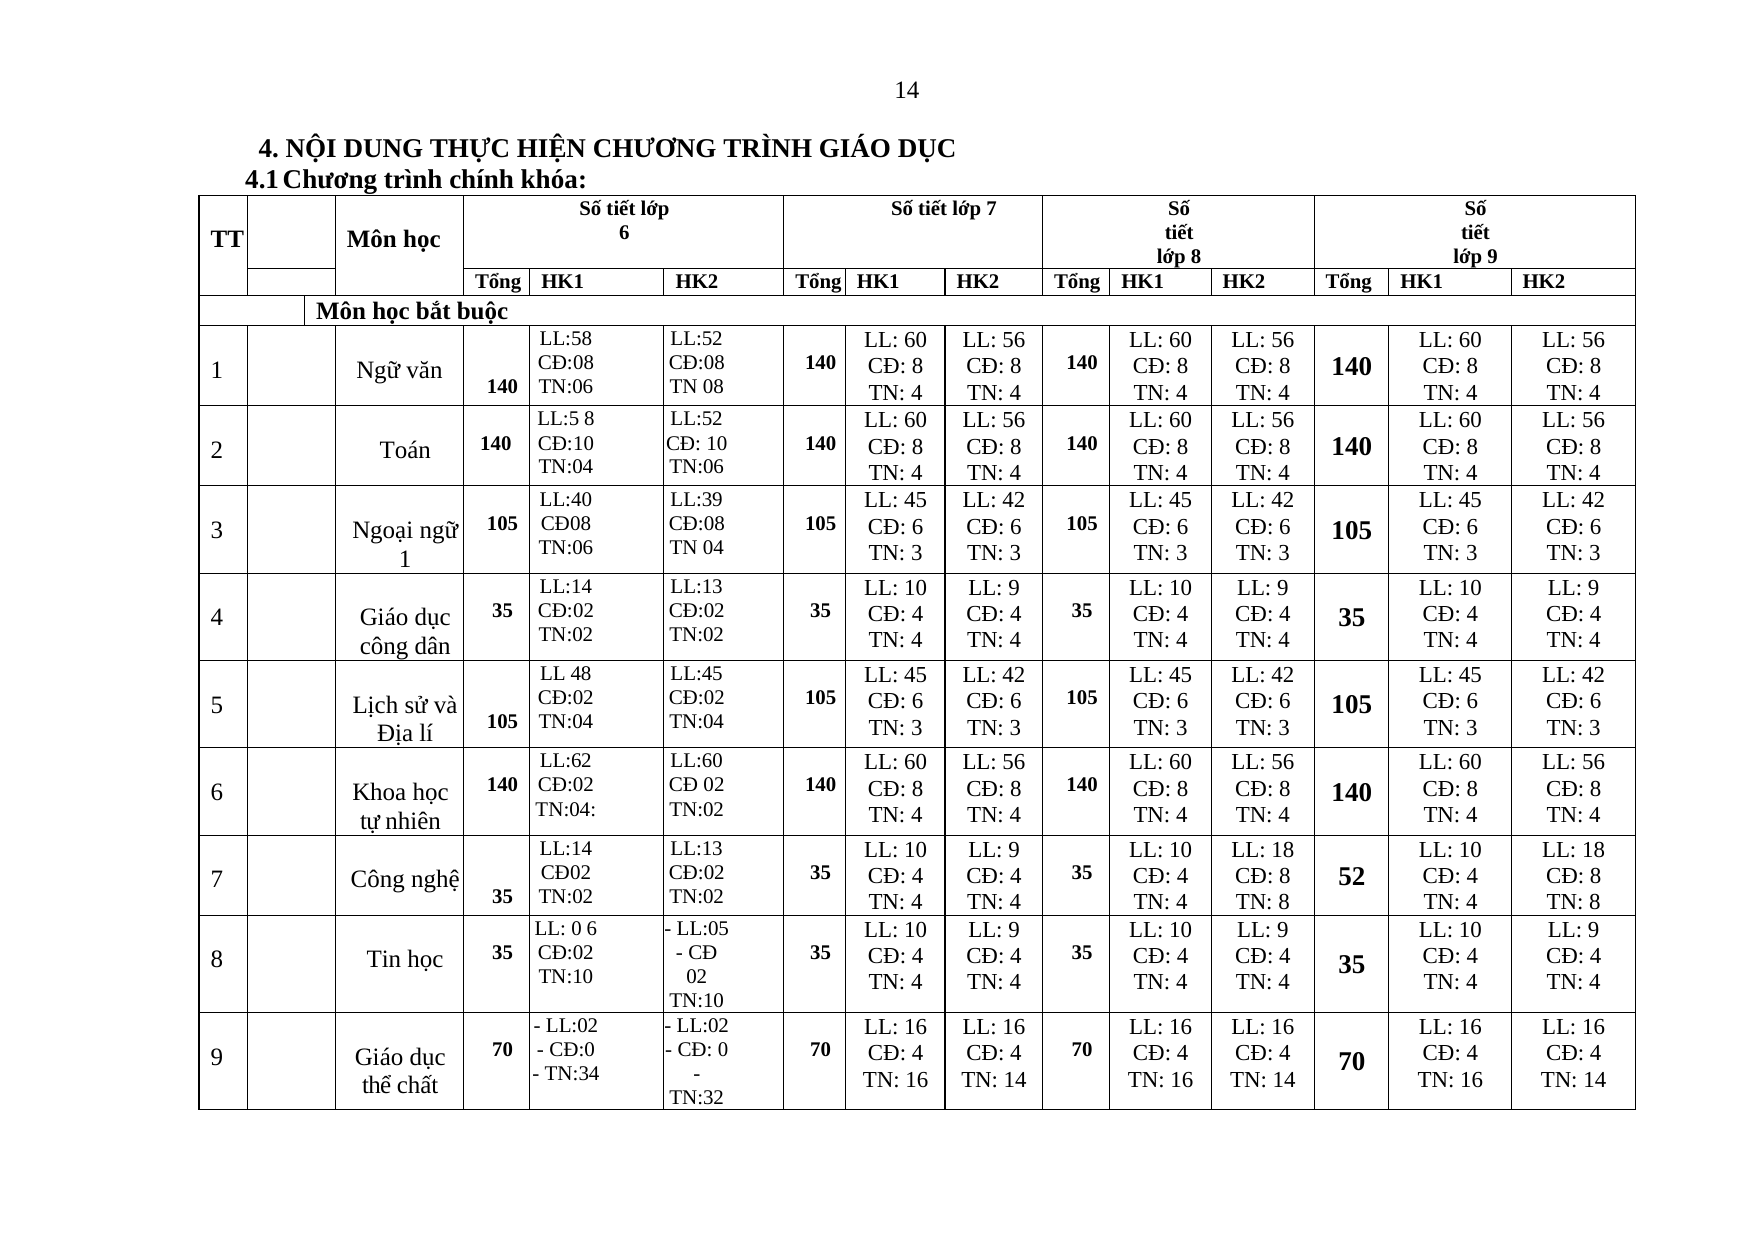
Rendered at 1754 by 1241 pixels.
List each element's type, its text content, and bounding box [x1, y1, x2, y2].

list Chương trình chính khóa: [245, 164, 1636, 195]
table_cell HK1 [1110, 269, 1211, 295]
table_cell Ngữ văn [336, 326, 463, 405]
table_cell 2 [200, 406, 247, 485]
table_cell 140 [784, 326, 845, 405]
table_cell 140 [464, 406, 529, 485]
table_cell [248, 1013, 335, 1109]
table_cell LL: 60 CĐ: 8 TN: 4 [1389, 326, 1511, 405]
table_cell LL: 45 CĐ: 6 TN: 3 [1389, 486, 1511, 573]
table_cell LL: 16 CĐ: 4 TN: 16 [846, 1013, 944, 1109]
table_cell 140 [1315, 406, 1388, 485]
table_cell 105 [784, 661, 845, 747]
table_cell Toán [336, 406, 463, 485]
table_cell LL: 45 CĐ: 6 TN: 3 [1110, 661, 1211, 747]
table_cell LL: 9 CĐ: 4 TN: 4 [1512, 916, 1635, 1012]
table_cell 105 [1315, 486, 1388, 573]
table_cell LL: 18 CĐ: 8 TN: 8 [1512, 836, 1635, 915]
table_cell [248, 661, 335, 747]
table_cell 35 [784, 836, 845, 915]
table_cell LL: 42 CĐ: 6 TN: 3 [1212, 661, 1314, 747]
table_cell 105 [1043, 486, 1109, 573]
table_cell LL: 10 CĐ: 4 TN: 4 [1389, 836, 1511, 915]
table_header Số tiết lớp 7 [784, 196, 1042, 268]
table_cell HK1 [530, 269, 663, 295]
table_cell 140 [1043, 748, 1109, 834]
table_cell [200, 296, 304, 325]
table_cell LL: 10 CĐ: 4 TN: 4 [846, 916, 944, 1012]
table_cell 6 [200, 748, 247, 834]
table_cell 70 [1315, 1013, 1388, 1109]
table_cell LL: 56 CĐ: 8 TN: 4 [946, 748, 1042, 834]
table_cell LL: 42 CĐ: 6 TN: 3 [1512, 661, 1635, 747]
table_cell 4 [200, 574, 247, 660]
table_cell LL: 60 CĐ: 8 TN: 4 [846, 326, 944, 405]
table_cell LL: 56 CĐ: 8 TN: 4 [946, 406, 1042, 485]
table_cell LL: 9 CĐ: 4 TN: 4 [946, 916, 1042, 1012]
table_cell 35 [464, 574, 529, 660]
table_cell 5 [200, 661, 247, 747]
table_cell LL: 60 CĐ: 8 TN: 4 [846, 406, 944, 485]
table_cell LL:60 CĐ 02 TN:02 [664, 748, 783, 834]
table_cell LL: 60 CĐ: 8 TN: 4 [1110, 406, 1211, 485]
table_cell 105 [1043, 661, 1109, 747]
table_cell 1 [200, 326, 247, 405]
table_cell 35 [784, 916, 845, 1012]
table_cell 140 [1043, 406, 1109, 485]
table_cell LL:13 CĐ:02 TN:02 [664, 836, 783, 915]
table_cell Giáo dục công dân [336, 574, 463, 660]
table_cell LL: 45 CĐ: 6 TN: 3 [1110, 486, 1211, 573]
table_cell LL:58 CĐ:10 TN:04 [530, 406, 663, 485]
table_cell LL 48 CĐ:02 TN:04 [530, 661, 663, 747]
table_cell HK1 [1389, 269, 1511, 295]
table_cell 52 [1315, 836, 1388, 915]
table_cell LL:62 CĐ:02 TN:04: [530, 748, 663, 834]
table_cell LL: 45 CĐ: 6 TN: 3 [846, 661, 944, 747]
table_cell LL: 10 CĐ: 4 TN: 4 [1110, 836, 1211, 915]
text 4. NỘI DUNG THỰC HIỆN CHƯƠNG TRÌNH GIÁO DỤC [177, 132, 1636, 164]
table_cell 140 [784, 748, 845, 834]
table_cell [248, 406, 335, 485]
table_cell LL: 16 CĐ: 4 TN: 14 [946, 1013, 1042, 1109]
table_cell 70 [464, 1013, 529, 1109]
table_cell LL: 9 CĐ: 4 TN: 4 [1212, 916, 1314, 1012]
table_cell LL: 60 CĐ: 8 TN: 4 [1389, 748, 1511, 834]
table_cell LL: 56 CĐ: 8 TN: 4 [1512, 326, 1635, 405]
table_cell Ngoại ngữ 1 [336, 486, 463, 573]
table_cell [248, 486, 335, 573]
table_cell Môn học bắt buộc [305, 296, 1635, 325]
table_cell LL: 42 CĐ: 6 TN: 3 [1212, 486, 1314, 573]
table_cell 140 [464, 748, 529, 834]
table_cell LL: 45 CĐ: 6 TN: 3 [1389, 661, 1511, 747]
table_header Số tiết lớp 9 [1315, 196, 1635, 268]
table_cell [248, 269, 335, 295]
table_header TT [200, 196, 247, 295]
table_cell 140 [1043, 326, 1109, 405]
table_cell Tổng [784, 269, 845, 295]
table_cell LL: 60 CĐ: 8 TN: 4 [846, 748, 944, 834]
table_cell LL:39 CĐ:08 TN 04 [664, 486, 783, 573]
table_cell LL:40 CĐ08 TN:06 [530, 486, 663, 573]
table_cell LL: 10 CĐ: 4 TN: 4 [1389, 574, 1511, 660]
table_cell Khoa học tự nhiên [336, 748, 463, 834]
table_cell LL: 16 CĐ: 4 TN: 14 [1212, 1013, 1314, 1109]
table_cell Giáo dục thể chất [336, 1013, 463, 1109]
table_cell LL: 56 CĐ: 8 TN: 4 [946, 326, 1042, 405]
table_cell LL: 10 CĐ: 4 TN: 4 [846, 836, 944, 915]
table_cell LL: 18 CĐ: 8 TN: 8 [1212, 836, 1314, 915]
table_cell 35 [1315, 916, 1388, 1012]
table_cell 105 [464, 661, 529, 747]
table_cell LL: 42 CĐ: 6 TN: 3 [1512, 486, 1635, 573]
table_cell 35 [1043, 916, 1109, 1012]
table_cell HK2 [664, 269, 783, 295]
table_cell LL: 9 CĐ: 4 TN: 4 [1512, 574, 1635, 660]
table_cell LL:14 CĐ:02 TN:02 [530, 574, 663, 660]
table_cell LL: 16 CĐ: 4 TN: 16 [1110, 1013, 1211, 1109]
table_cell HK1 [846, 269, 944, 295]
table_cell Lịch sử và Địa lí [336, 661, 463, 747]
table_cell LL: 16 CĐ: 4 TN: 14 [1512, 1013, 1635, 1109]
table_cell LL:45 CĐ:02 TN:04 [664, 661, 783, 747]
table_cell - LL:05 - CĐ 02 TN:10 [664, 916, 783, 1012]
table_cell 105 [464, 486, 529, 573]
table_cell 70 [784, 1013, 845, 1109]
table_cell 140 [464, 326, 529, 405]
table_cell LL: 56 CĐ: 8 TN: 4 [1512, 406, 1635, 485]
table_cell - LL:02 - CĐ:0 - TN:34 [530, 1013, 663, 1109]
table_cell LL: 60 CĐ: 8 TN: 4 [1110, 748, 1211, 834]
table_cell 105 [1315, 661, 1388, 747]
table_cell HK2 [1212, 269, 1314, 295]
table_cell 35 [784, 574, 845, 660]
table_cell LL:13 CĐ:02 TN:02 [664, 574, 783, 660]
table_cell 35 [1315, 574, 1388, 660]
table_cell 140 [784, 406, 845, 485]
table_cell LL: 10 CĐ: 4 TN: 4 [846, 574, 944, 660]
table_cell LL: 10 CĐ: 4 TN: 4 [1110, 574, 1211, 660]
table_cell Tổng [464, 269, 529, 295]
table_cell LL:14 CĐ02 TN:02 [530, 836, 663, 915]
table_cell LL:52 CĐ:08 TN 08 [664, 326, 783, 405]
table_cell 35 [464, 916, 529, 1012]
table_cell Tổng [1043, 269, 1109, 295]
table_cell [248, 748, 335, 834]
table_cell LL: 60 CĐ: 8 TN: 4 [1389, 406, 1511, 485]
table_cell Tin học [336, 916, 463, 1012]
table_cell Tổng [1315, 269, 1388, 295]
table_cell 70 [1043, 1013, 1109, 1109]
table_cell 7 [200, 836, 247, 915]
table_cell 8 [200, 916, 247, 1012]
table_cell LL:58 CĐ:08 TN:06 [530, 326, 663, 405]
table_header [248, 196, 335, 268]
table_cell [248, 836, 335, 915]
table_cell LL:52 CĐ: 10 TN:06 [664, 406, 783, 485]
table_cell HK2 [1512, 269, 1635, 295]
table_cell LL: 45 CĐ: 6 TN: 3 [846, 486, 944, 573]
table_cell [248, 574, 335, 660]
table_cell HK2 [946, 269, 1042, 295]
table_cell LL: 9 CĐ: 4 TN: 4 [1212, 574, 1314, 660]
table_cell LL: 10 CĐ: 4 TN: 4 [1389, 916, 1511, 1012]
table_cell LL: 56 CĐ: 8 TN: 4 [1212, 748, 1314, 834]
table_cell LL: 56 CĐ: 8 TN: 4 [1212, 406, 1314, 485]
table_cell 9 [200, 1013, 247, 1109]
table_cell LL: 06 CĐ:02 TN:10 [530, 916, 663, 1012]
table_cell LL: 10 CĐ: 4 TN: 4 [1110, 916, 1211, 1012]
table_cell 35 [1043, 836, 1109, 915]
table_header Số tiết lớp 6 [464, 196, 783, 268]
table_cell [248, 326, 335, 405]
table_cell LL: 56 CĐ: 8 TN: 4 [1212, 326, 1314, 405]
table_header Số tiết lớp 8 [1043, 196, 1314, 268]
table_cell 35 [1043, 574, 1109, 660]
table_cell - LL:02 - CĐ: 0 - TN:32 [664, 1013, 783, 1109]
table_cell [248, 916, 335, 1012]
table_cell 35 [464, 836, 529, 915]
table_cell LL: 9 CĐ: 4 TN: 4 [946, 836, 1042, 915]
table_cell LL: 42 CĐ: 6 TN: 3 [946, 486, 1042, 573]
table_cell LL: 9 CĐ: 4 TN: 4 [946, 574, 1042, 660]
table_cell LL: 16 CĐ: 4 TN: 16 [1389, 1013, 1511, 1109]
table_cell Công nghệ [336, 836, 463, 915]
table_cell 140 [1315, 748, 1388, 834]
table_cell LL: 60 CĐ: 8 TN: 4 [1110, 326, 1211, 405]
table_cell 3 [200, 486, 247, 573]
table_cell LL: 42 CĐ: 6 TN: 3 [946, 661, 1042, 747]
table_header Môn học [336, 196, 463, 295]
table_cell 140 [1315, 326, 1388, 405]
table_cell 105 [784, 486, 845, 573]
table_cell LL: 56 CĐ: 8 TN: 4 [1512, 748, 1635, 834]
